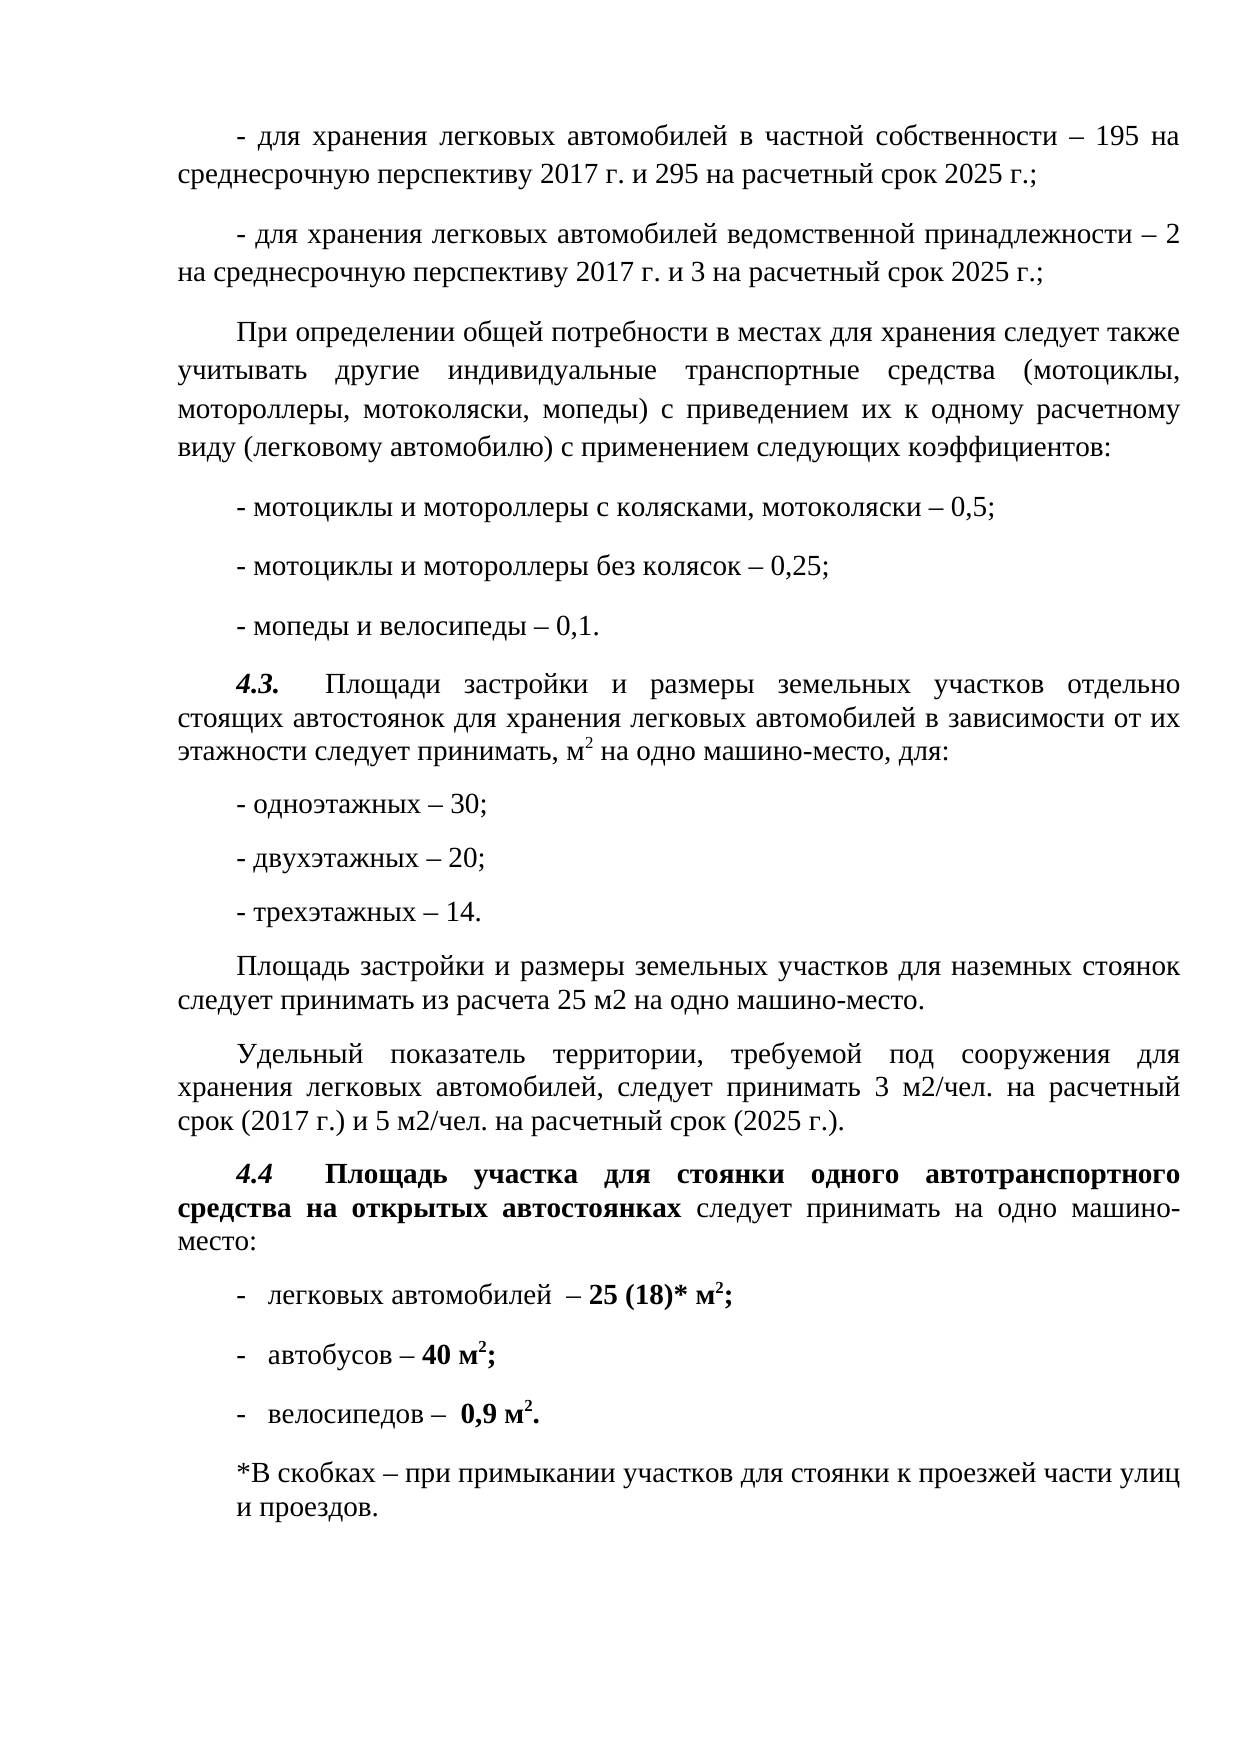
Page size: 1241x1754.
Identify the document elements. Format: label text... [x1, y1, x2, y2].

text - для хранения легковых автомобилей в частной собственности – 195 на среднесрочную перспективу . и 295 на расчетный срок .; [177, 118, 1181, 190]
text - автобусов – ; [177, 1337, 1181, 1370]
text - для хранения легковых автомобилей ведомственной принадлежности – 2 на среднесрочную перспективу . и 3 на расчетный срок .; [177, 216, 1181, 288]
text 4.4 Площадь участка для стоянки одного автотранспортного средства на открытых автостоянках следует принимать на одно машино-место: [177, 1157, 1181, 1257]
text - велосипедов – . [177, 1396, 1181, 1430]
text - мопеды и велосипеды – 0,1. [177, 608, 1181, 641]
text - трехэтажных – 14. [177, 895, 1181, 928]
text - двухэтажных – 20; [177, 841, 1181, 874]
text - мотоциклы и мотороллеры с колясками, мотоколяски – 0,5; [177, 489, 1181, 522]
text Удельный показатель территории, требуемой под сооружения для хранения легковых автомобилей, следует принимать 3 м2/чел. на расчетный срок (.) и 5 м2/чел. на расчетный срок (.). [177, 1037, 1181, 1136]
text При определении общей потребности в местах для хранения следует также учитывать другие индивидуальные транспортные средства (мотоциклы, мотороллеры, мотоколяски, мопеды) с приведением их к одному расчетному виду (легковому автомобилю) с применением следующих коэффициентов: [177, 314, 1181, 463]
text - одноэтажных – 30; [177, 787, 1181, 821]
text - мотоциклы и мотороллеры без колясок – 0,25; [177, 548, 1181, 582]
text 4.3. Площади застройки и размеры земельных участков отдельно стоящих автостоянок для хранения легковых автомобилей в зависимости от их этажности следует принимать, м2 на одно машино-место, для: [177, 667, 1181, 767]
list *В скобках – при примыкании участков для стоянки к проезжей части улиц и проездов. [236, 1456, 1181, 1523]
text Площадь застройки и размеры земельных участков для наземных стоянок следует принимать из расчета на одно машино-место. [177, 949, 1181, 1016]
text - легковых автомобилей – 25 (18)* м2; [177, 1277, 1181, 1311]
